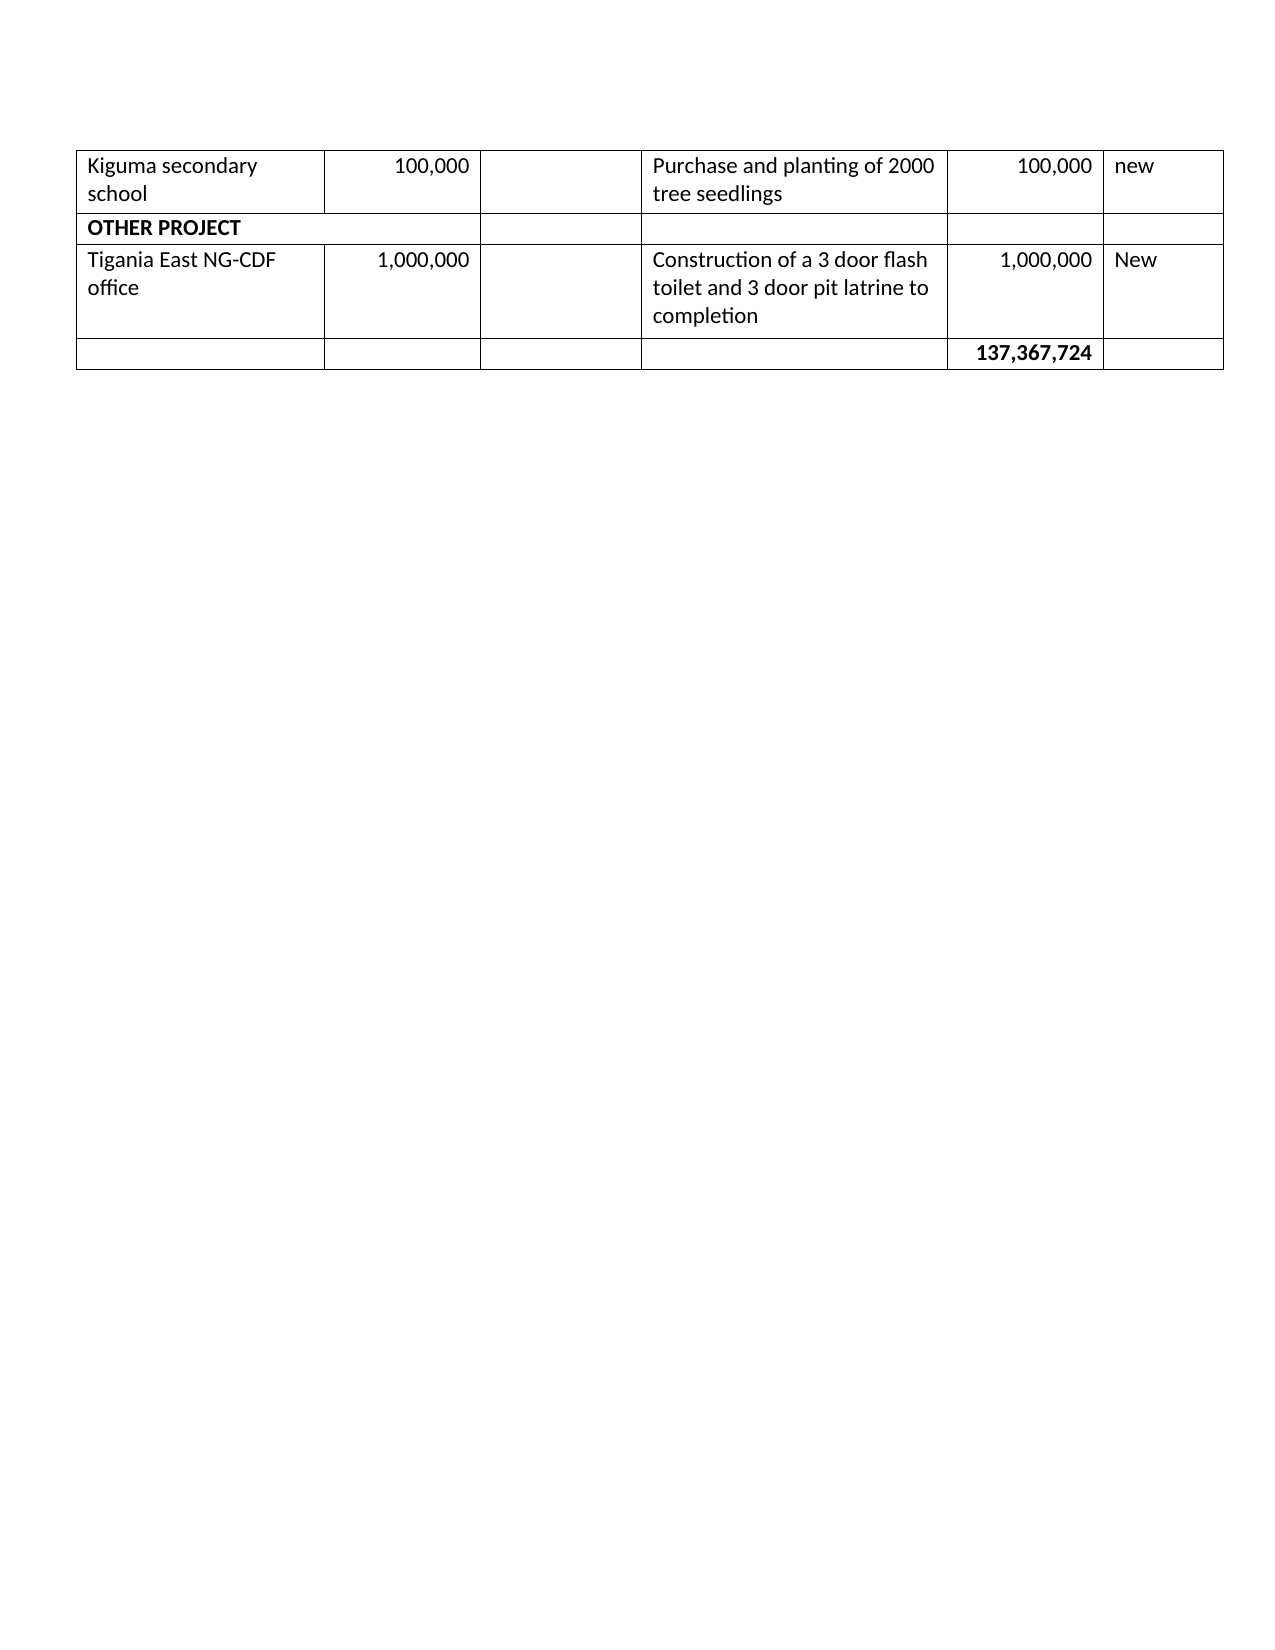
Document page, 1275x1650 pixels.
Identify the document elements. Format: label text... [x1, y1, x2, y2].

table_cell [1104, 214, 1223, 244]
table_cell 1,000,000 [325, 245, 480, 337]
table_cell [642, 339, 947, 369]
table_cell 100,000 [948, 151, 1103, 212]
table_cell [77, 339, 324, 369]
table_cell Kiguma secondary school [77, 151, 324, 212]
table_cell [481, 245, 641, 337]
table_cell 137,367,724 [948, 339, 1103, 369]
table_cell [1104, 339, 1223, 369]
table_cell new [1104, 151, 1223, 212]
table_cell 1,000,000 [948, 245, 1103, 337]
table_cell 100,000 [325, 151, 480, 212]
table_cell [642, 214, 947, 244]
table_cell [481, 151, 641, 212]
table_cell Tigania East NG-CDF office [77, 245, 324, 337]
table_cell [481, 214, 641, 244]
table_cell [325, 339, 480, 369]
table_cell New [1104, 245, 1223, 337]
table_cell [642, 151, 947, 212]
table_cell OTHER PROJECT [77, 214, 480, 244]
table_cell [948, 214, 1103, 244]
table_cell Construction of a 3 door flash toilet and 3 door pit latrine to completion [642, 245, 947, 337]
table_cell [481, 339, 641, 369]
